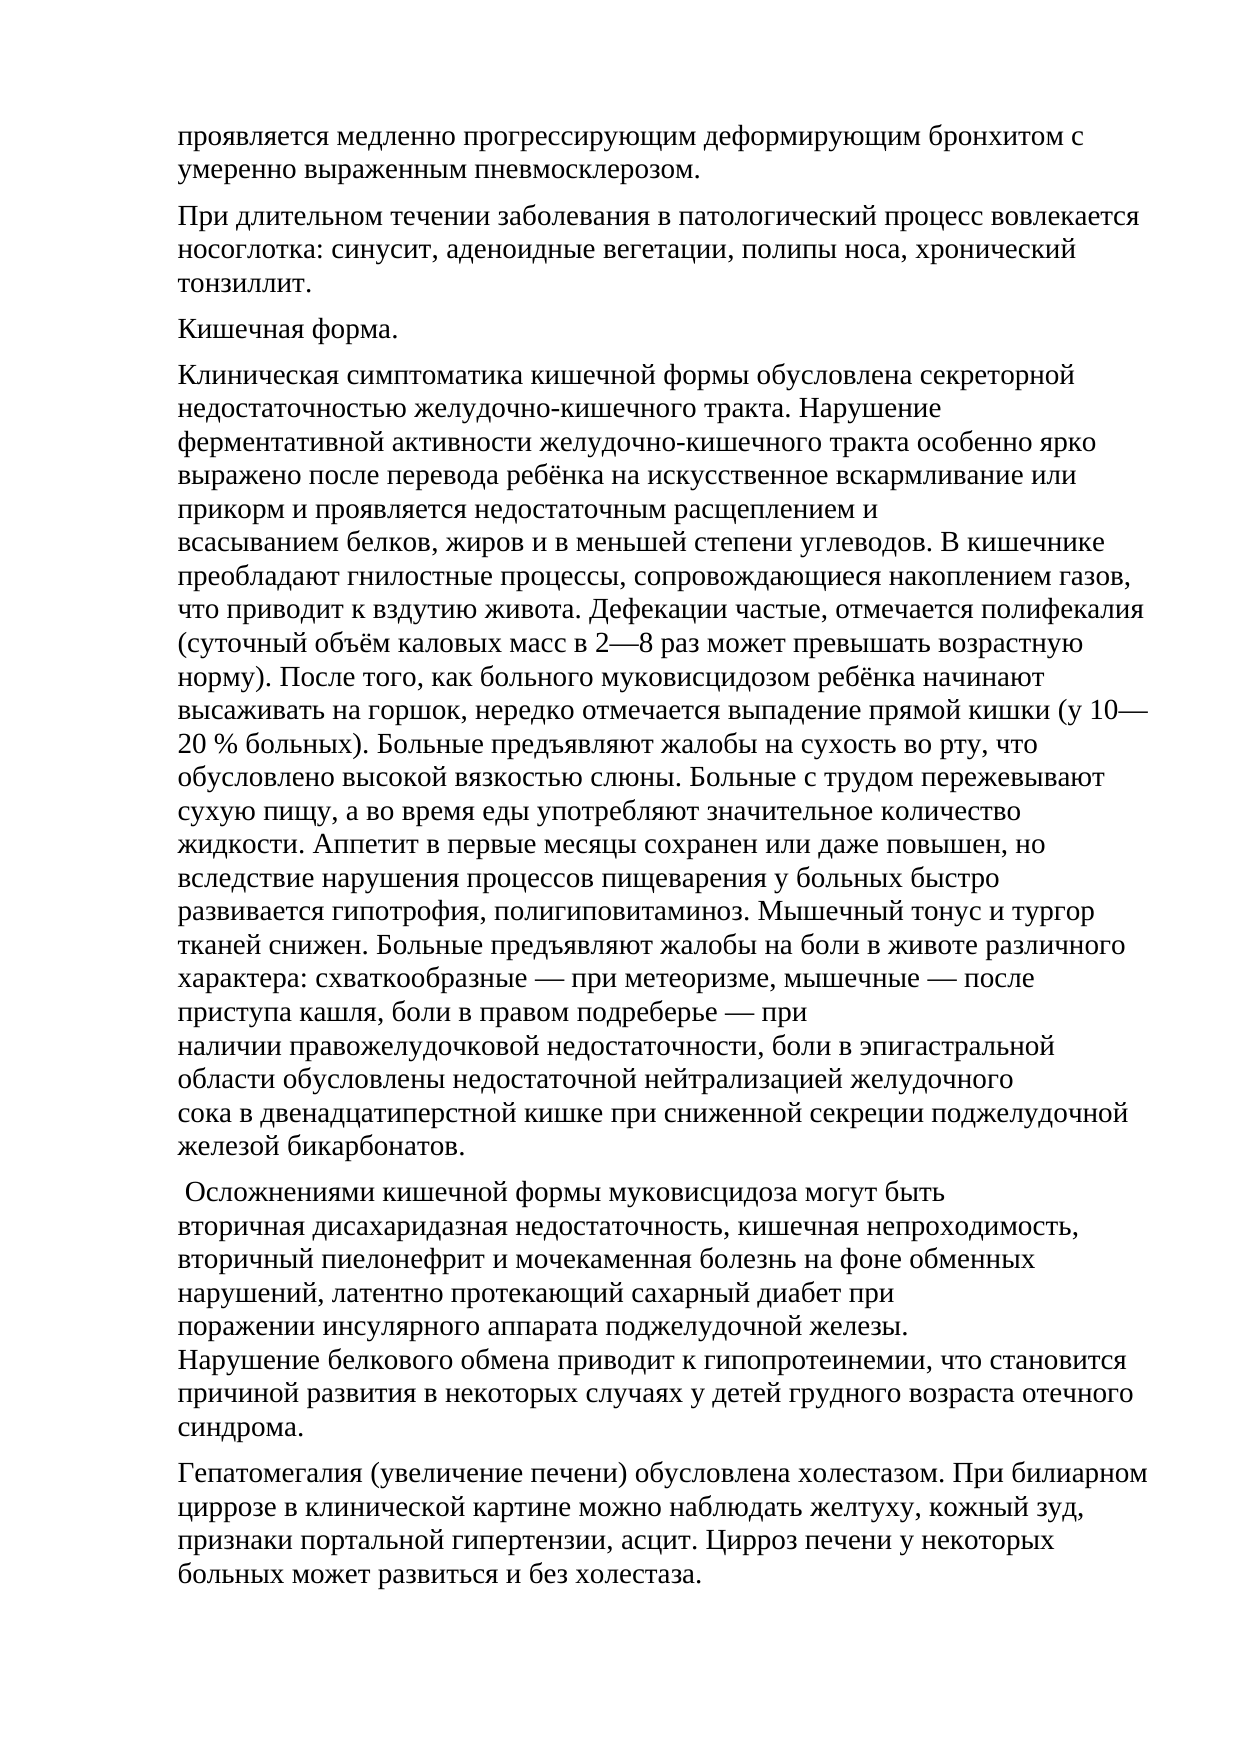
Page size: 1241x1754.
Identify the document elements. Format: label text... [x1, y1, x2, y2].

text При длительном течении заболевания в патологический процесс вовлекается носоглотка: синусит, аденоидные вегетации, полипы носа, хронический тонзиллит. [177, 198, 1152, 298]
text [177, 118, 1152, 185]
text Клиническая симптоматика кишечной формы обусловлена секреторной недостаточностью желудочно-кишечного тракта. Нарушение ферментативной активности желудочно-кишечного тракта особенно ярко выражено после перевода ребёнка на искусственное вскармливание или прикорм и проявляется недостаточным расщеплением и всасыванием белков, жиров и в меньшей степени углеводов. В кишечнике преобладают гнилостные процессы, сопровождающиеся накоплением газов, что приводит к вздутию живота. Дефекации частые, отмечается полифекалия (суточный объём каловых масс в 2—8 раз может превышать возрастную норму). После того, как больного муковисцидозом ребёнка начинают высаживать на горшок, нередко отмечается выпадение прямой кишки (у 10—20 % больных). Больные предъявляют жалобы на сухость во рту, что обусловлено высокой вязкостью слюны. Больные с трудом пережевывают сухую пищу, а во время еды употребляют значительное количество жидкости. Аппетит в первые месяцы сохранен или даже повышен, но вследствие нарушения процессов пищеварения у больных быстро развивается гипотрофия, полигиповитаминоз. Мышечный тонус и тургор тканей снижен. Больные предъявляют жалобы на боли в животе различного характера: схваткообразные — при метеоризме, мышечные — после приступа кашля, боли в правом подреберье — при наличии правожелудочковой недостаточности, боли в эпигастральной области обусловлены недостаточной нейтрализацией желудочного сока в двенадцатиперстной кишке при сниженной секреции поджелудочной железой бикарбонатов. [177, 357, 1152, 1162]
text Гепатомегалия (увеличение печени) обусловлена холестазом. При билиарном циррозе в клинической картине можно наблюдать желтуху, кожный зуд, признаки портальной гипертензии, асцит. Цирроз печени у некоторых больных может развиться и без холестаза. [177, 1455, 1152, 1589]
text Осложнениями кишечной формы муковисцидоза могут быть вторичная дисахаридазная недостаточность, кишечная непроходимость, вторичный пиелонефрит и мочекаменная болезнь на фоне обменных нарушений, латентно протекающий сахарный диабет при поражении инсулярного аппарата поджелудочной железы. Нарушение белкового обмена приводит к гипопротеинемии, что становится причиной развития в некоторых случаях у детей грудного возраста отечного синдрома. [177, 1174, 1152, 1443]
subtitle Кишечная форма. [177, 311, 1152, 344]
